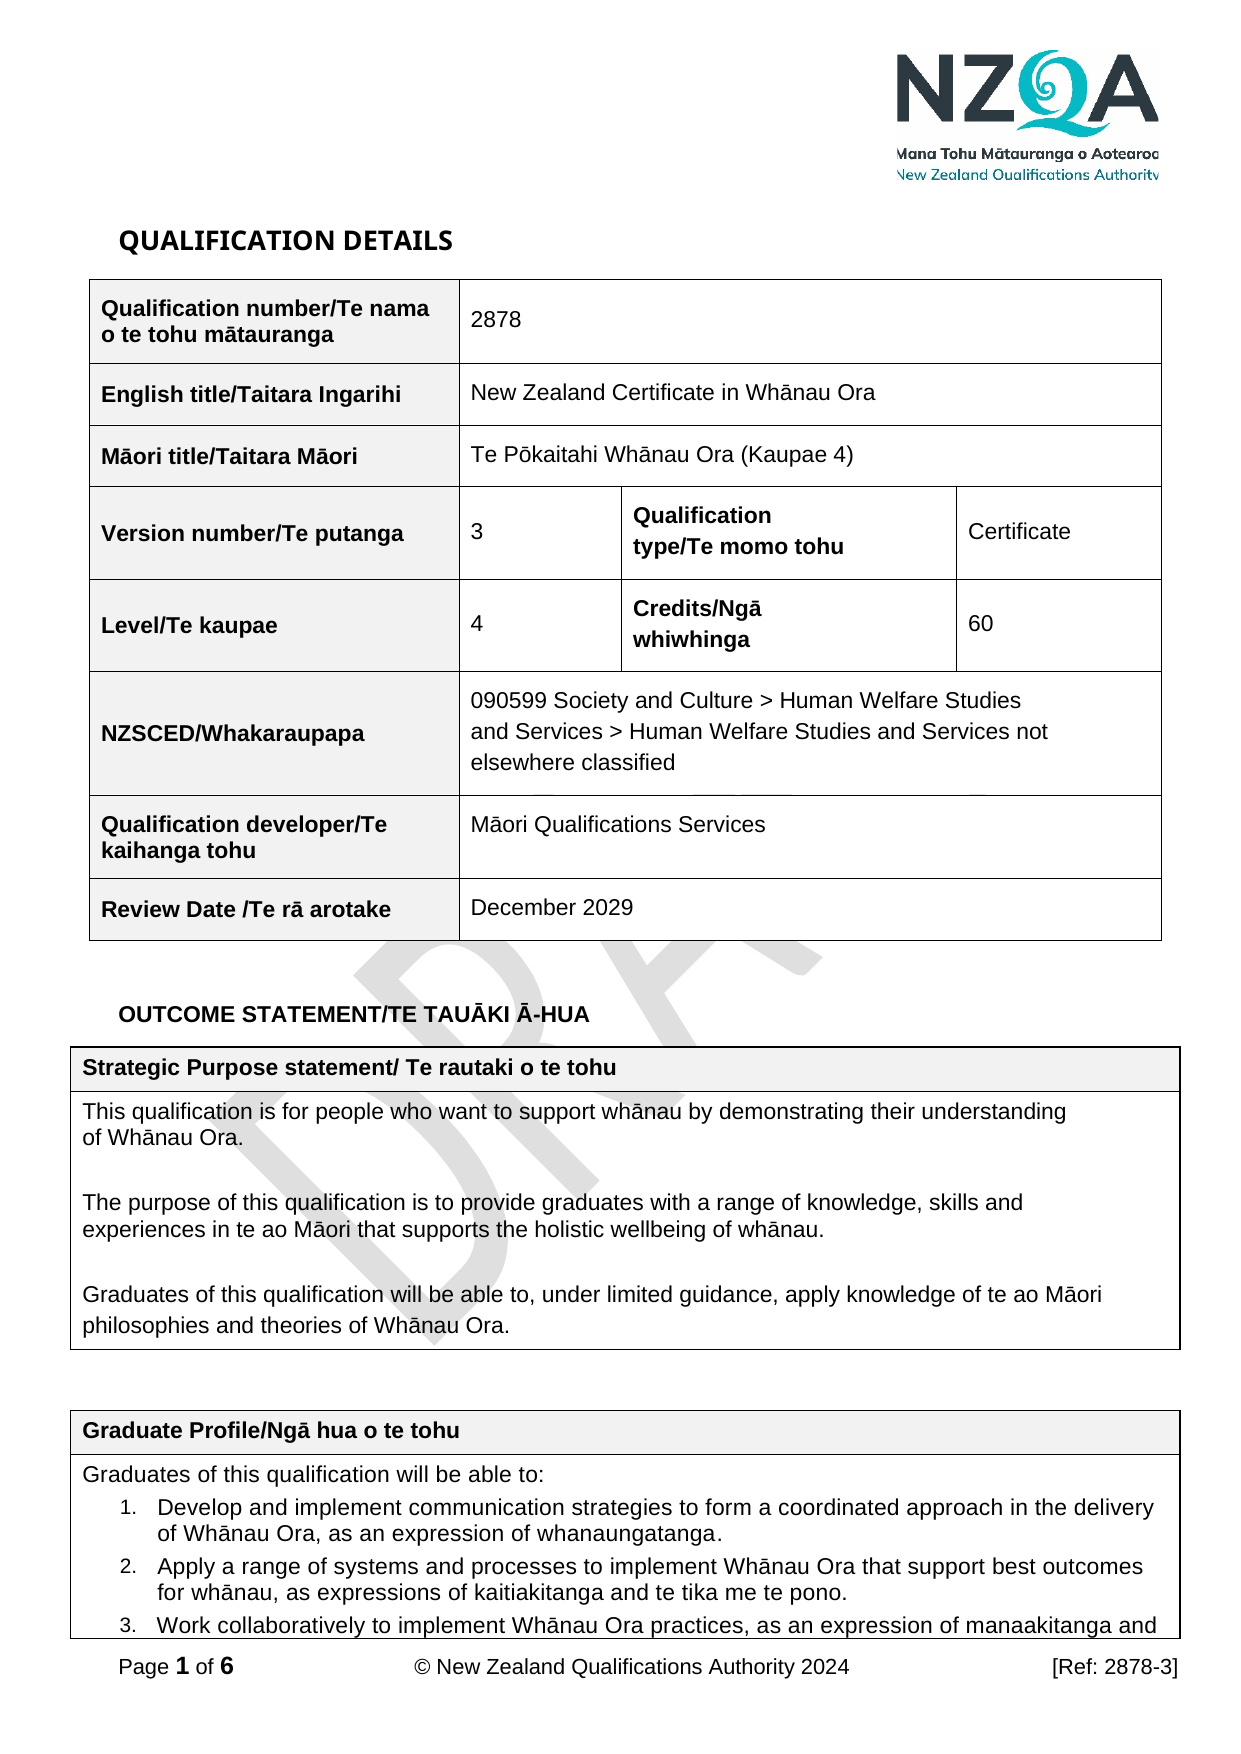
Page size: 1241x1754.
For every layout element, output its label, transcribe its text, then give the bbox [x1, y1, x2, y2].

table_cell Level/Te kaupae [90, 580, 459, 671]
table_cell 60 [957, 580, 1161, 671]
table_cell Credits/Ngā whiwhinga [622, 580, 956, 671]
table_cell Māori title/Taitara Māori [90, 426, 459, 486]
table_header 2878 [460, 280, 1161, 363]
table_cell Qualification type/Te momo tohu [622, 487, 956, 579]
text OUTCOME STATEMENT/TE TAUĀKI Ā-HUA [118, 1001, 1089, 1027]
table_cell NZSCED/Whakaraupapa [90, 672, 459, 794]
table_cell 3 [460, 487, 621, 579]
table_header Graduate Profile/Ngā hua o te tohu [71, 1411, 1179, 1454]
table_cell English title/Taitara Ingarihi [90, 364, 459, 424]
table_cell 4 [460, 580, 621, 671]
table_cell Certificate [957, 487, 1161, 579]
table_cell 090599 Society and Culture > Human Welfare Studies and Services > Human Welfare Studies and Services not elsewhere classified [460, 672, 1161, 794]
table_header Strategic Purpose statement/ Te rautaki o te tohu [71, 1048, 1179, 1091]
table_cell Te Pōkaitahi Whānau Ora (Kaupae 4) [460, 426, 1161, 486]
table_cell Review Date /Te rā arotake [90, 879, 459, 940]
table_cell This qualification is for people who want to support whānau by demonstrating their understanding of Whānau Ora. The purpose of this qualification is to provide graduates with a range of knowledge, skills and experiences in te ao Māori that supports the holistic wellbeing of whānau. Graduates of this qualification will be able to, under limited guidance, apply knowledge of te ao Māori philosophies and theories of Whānau Ora. [71, 1092, 1179, 1349]
table_cell Version number/Te putanga [90, 487, 459, 579]
table_cell Māori Qualifications Services [460, 796, 1161, 878]
picture [895, 50, 1158, 179]
table_cell Qualification developer/Te kaihanga tohu [90, 796, 459, 878]
table_cell New Zealand Certificate in Whānau Ora [460, 364, 1161, 424]
table_header Qualification number/Te nama o te tohu mātauranga [90, 280, 459, 363]
text QUALIFICATION DETAILS [118, 221, 1089, 258]
table_cell December 2029 [460, 879, 1161, 940]
